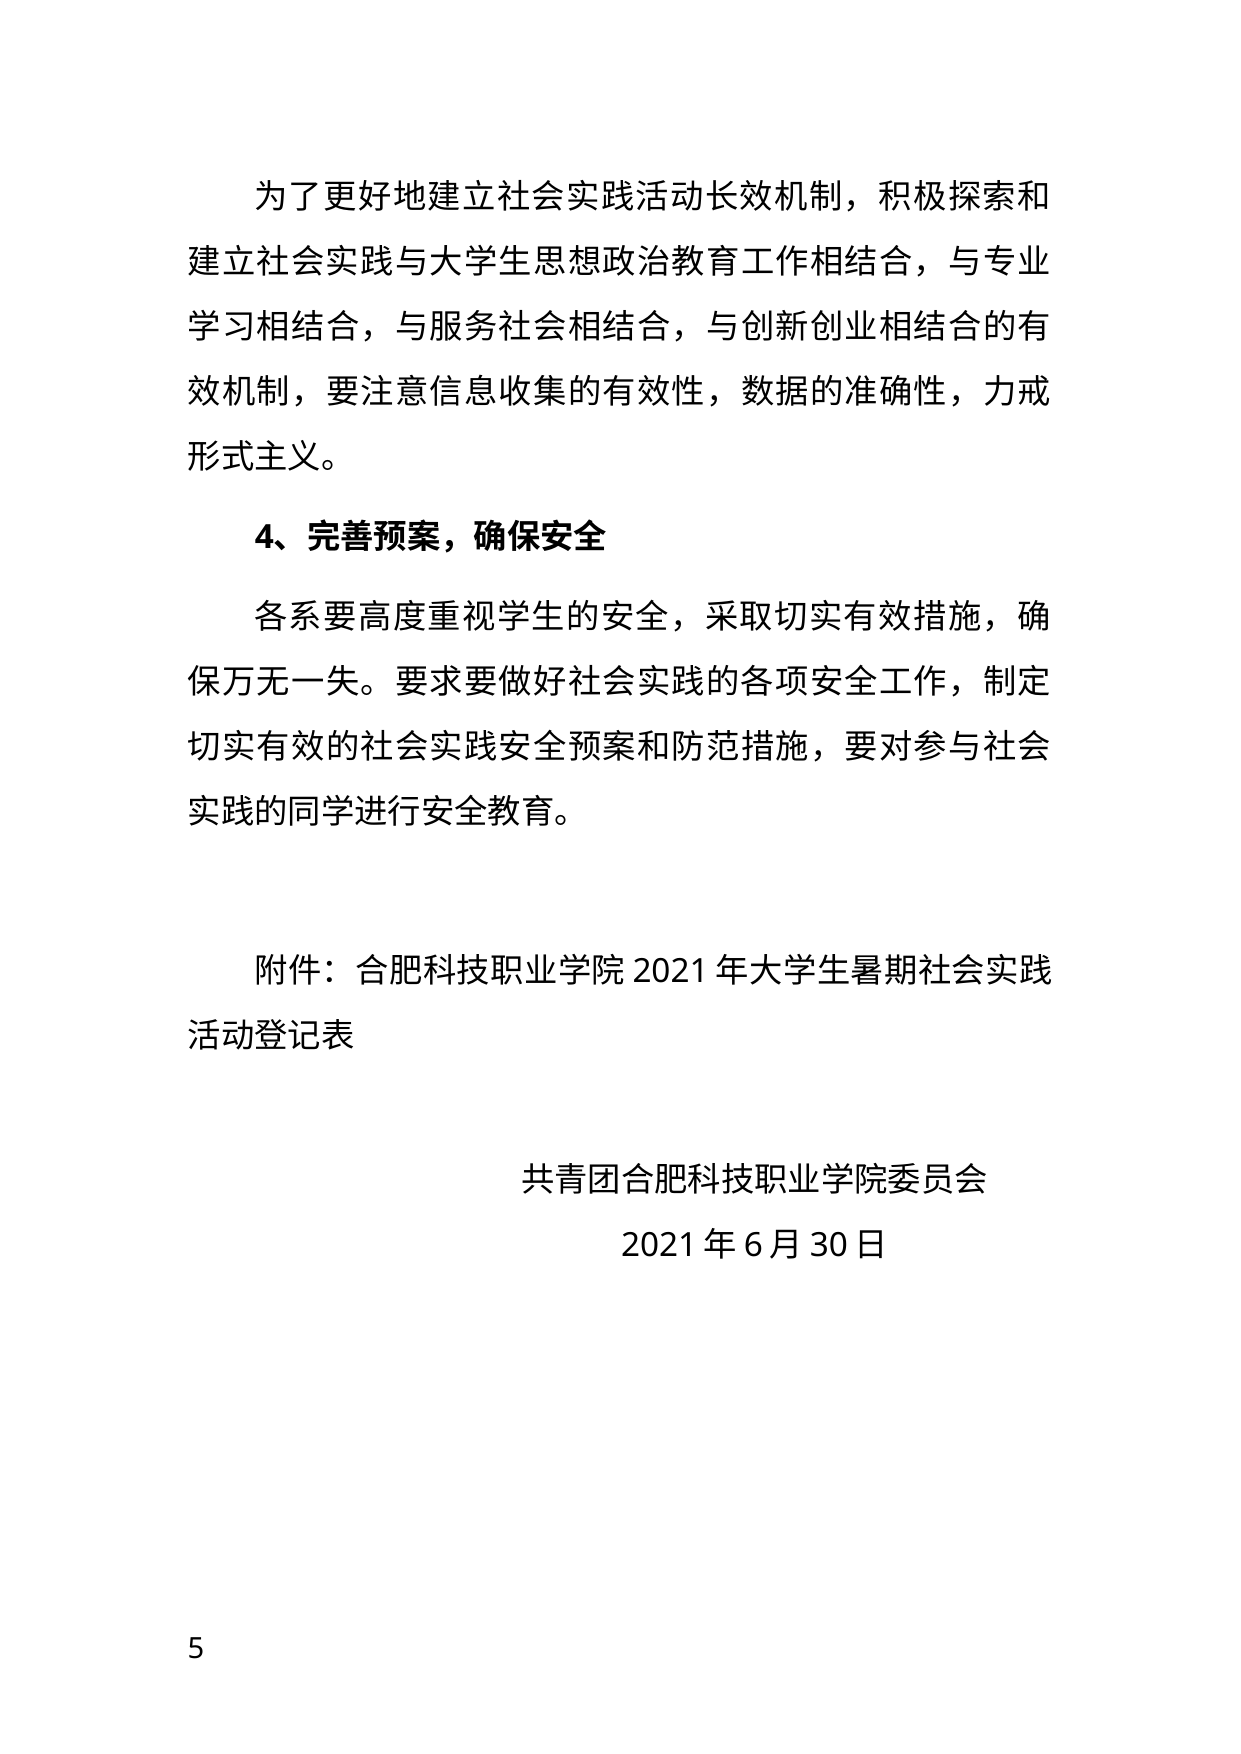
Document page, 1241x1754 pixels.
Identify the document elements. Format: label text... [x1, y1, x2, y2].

text 各系要高度重视学生的安全，采取切实有效措施，确保万无一失。要求要做好社会实践的各项安全工作，制定切实有效的社会实践安全预案和防范措施，要对参与社会实践的同学进行安全教育。 [187, 581, 1053, 841]
text 附件：合肥科技职业学院2021年大学生暑期社会实践活动登记表 [187, 935, 1053, 1065]
text 为了更好地建立社会实践活动长效机制，积极探索和建立社会实践与大学生思想政治教育工作相结合，与专业学习相结合，与服务社会相结合，与创新创业相结合的有效机制，要注意信息收集的有效性，数据的准确性，力戒形式主义。 [187, 162, 1053, 487]
text 共青团合肥科技职业学院委员会 [187, 1145, 1053, 1210]
text 4、完善预案，确保安全 [187, 502, 1053, 567]
text 2021年6月30日 [187, 1210, 1053, 1275]
